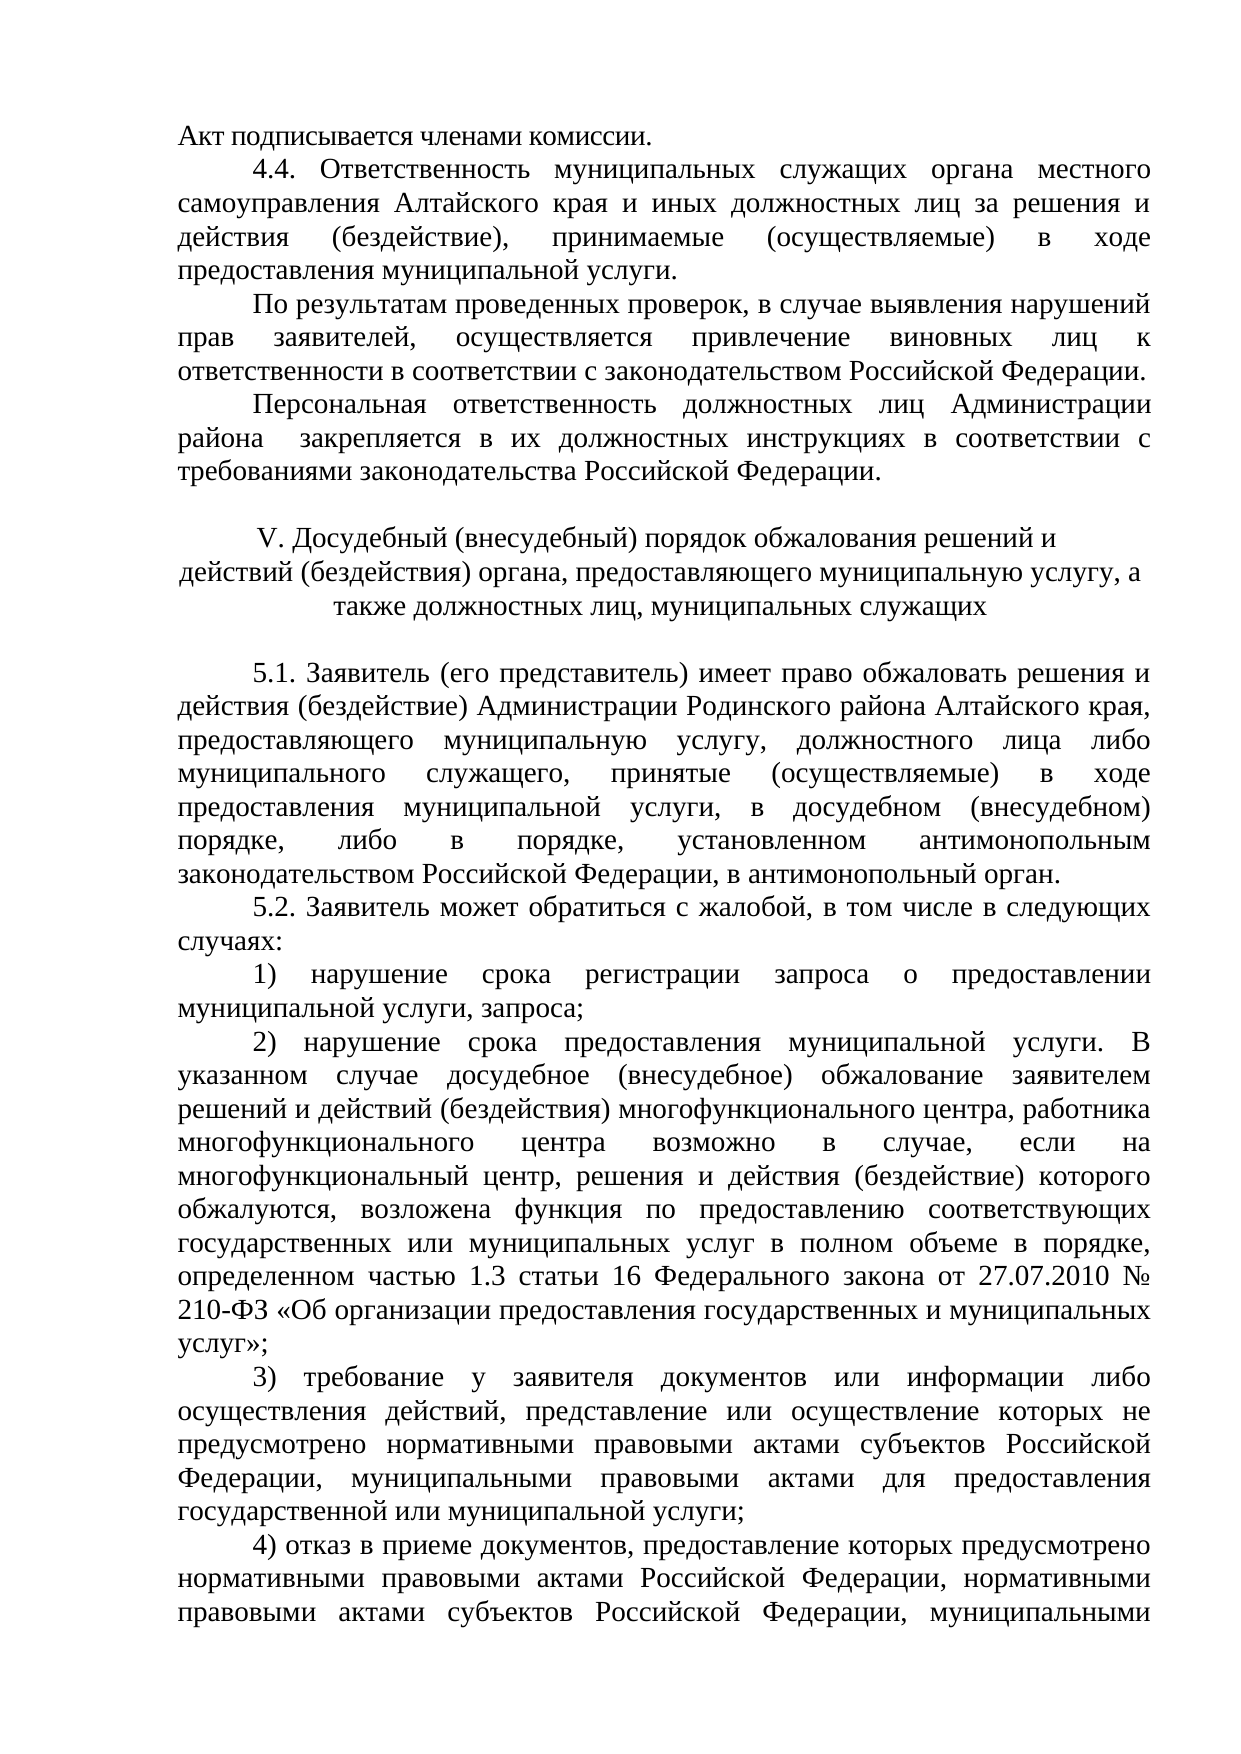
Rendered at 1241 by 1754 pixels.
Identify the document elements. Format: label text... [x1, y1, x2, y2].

text 1) нарушение срока регистрации запроса о предоставлении муниципальной услуги, запроса; [177, 957, 1152, 1024]
text 5.2. Заявитель может обратиться с жалобой, в том числе в следующих случаях: [177, 889, 1152, 957]
text 4.4. Ответственность муниципальных служащих органа местного самоуправления Алтайского края и иных должностных лиц за решения и действия (бездействие), принимаемые (осуществляемые) в ходе предоставления муниципальной услуги. [177, 152, 1152, 286]
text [177, 118, 1152, 152]
text V. Досудебный (внесудебный) порядок обжалования решений и действий (бездействия) органа, предоставляющего муниципальную услугу, а также должностных лиц, муниципальных служащих [177, 521, 1143, 621]
text 5.1. Заявитель (его представитель) имеет право обжаловать решения и действия (бездействие) Администрации Родинского района Алтайского края, предоставляющего муниципальную услугу, должностного лица либо муниципального служащего, принятые (осуществляемые) в ходе предоставления муниципальной услуги, в досудебном (внесудебном) порядке, либо в порядке, установленном антимонопольным законодательством Российской Федерации, в антимонопольный орган. [177, 655, 1152, 889]
text 3) требование у заявителя документов или информации либо осуществления действий, представление или осуществление которых не предусмотрено нормативными правовыми актами субъектов Российской Федерации, муниципальными правовыми актами для предоставления государственной или муниципальной услуги; [177, 1359, 1152, 1527]
text 2) нарушение срока предоставления муниципальной услуги. В указанном случае досудебное (внесудебное) обжалование заявителем решений и действий (бездействия) многофункционального центра, работника многофункционального центра возможно в случае, если на многофункциональный центр, решения и действия (бездействие) которого обжалуются, возложена функция по предоставлению соответствующих государственных или муниципальных услуг в полном объеме в порядке, определенном частью 1.3 статьи 16 Федерального закона от 27.07.2010 № 210-ФЗ «Об организации предоставления государственных и муниципальных услуг»; [177, 1024, 1152, 1359]
text Персональная ответственность должностных лиц Администрации района закрепляется в их должностных инструкциях в соответствии с требованиями законодательства Российской Федерации. [177, 386, 1152, 487]
text По результатам проведенных проверок, в случае выявления нарушений прав заявителей, осуществляется привлечение виновных лиц к ответственности в соответствии с законодательством Российской Федерации. [177, 286, 1152, 386]
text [177, 1527, 1152, 1627]
